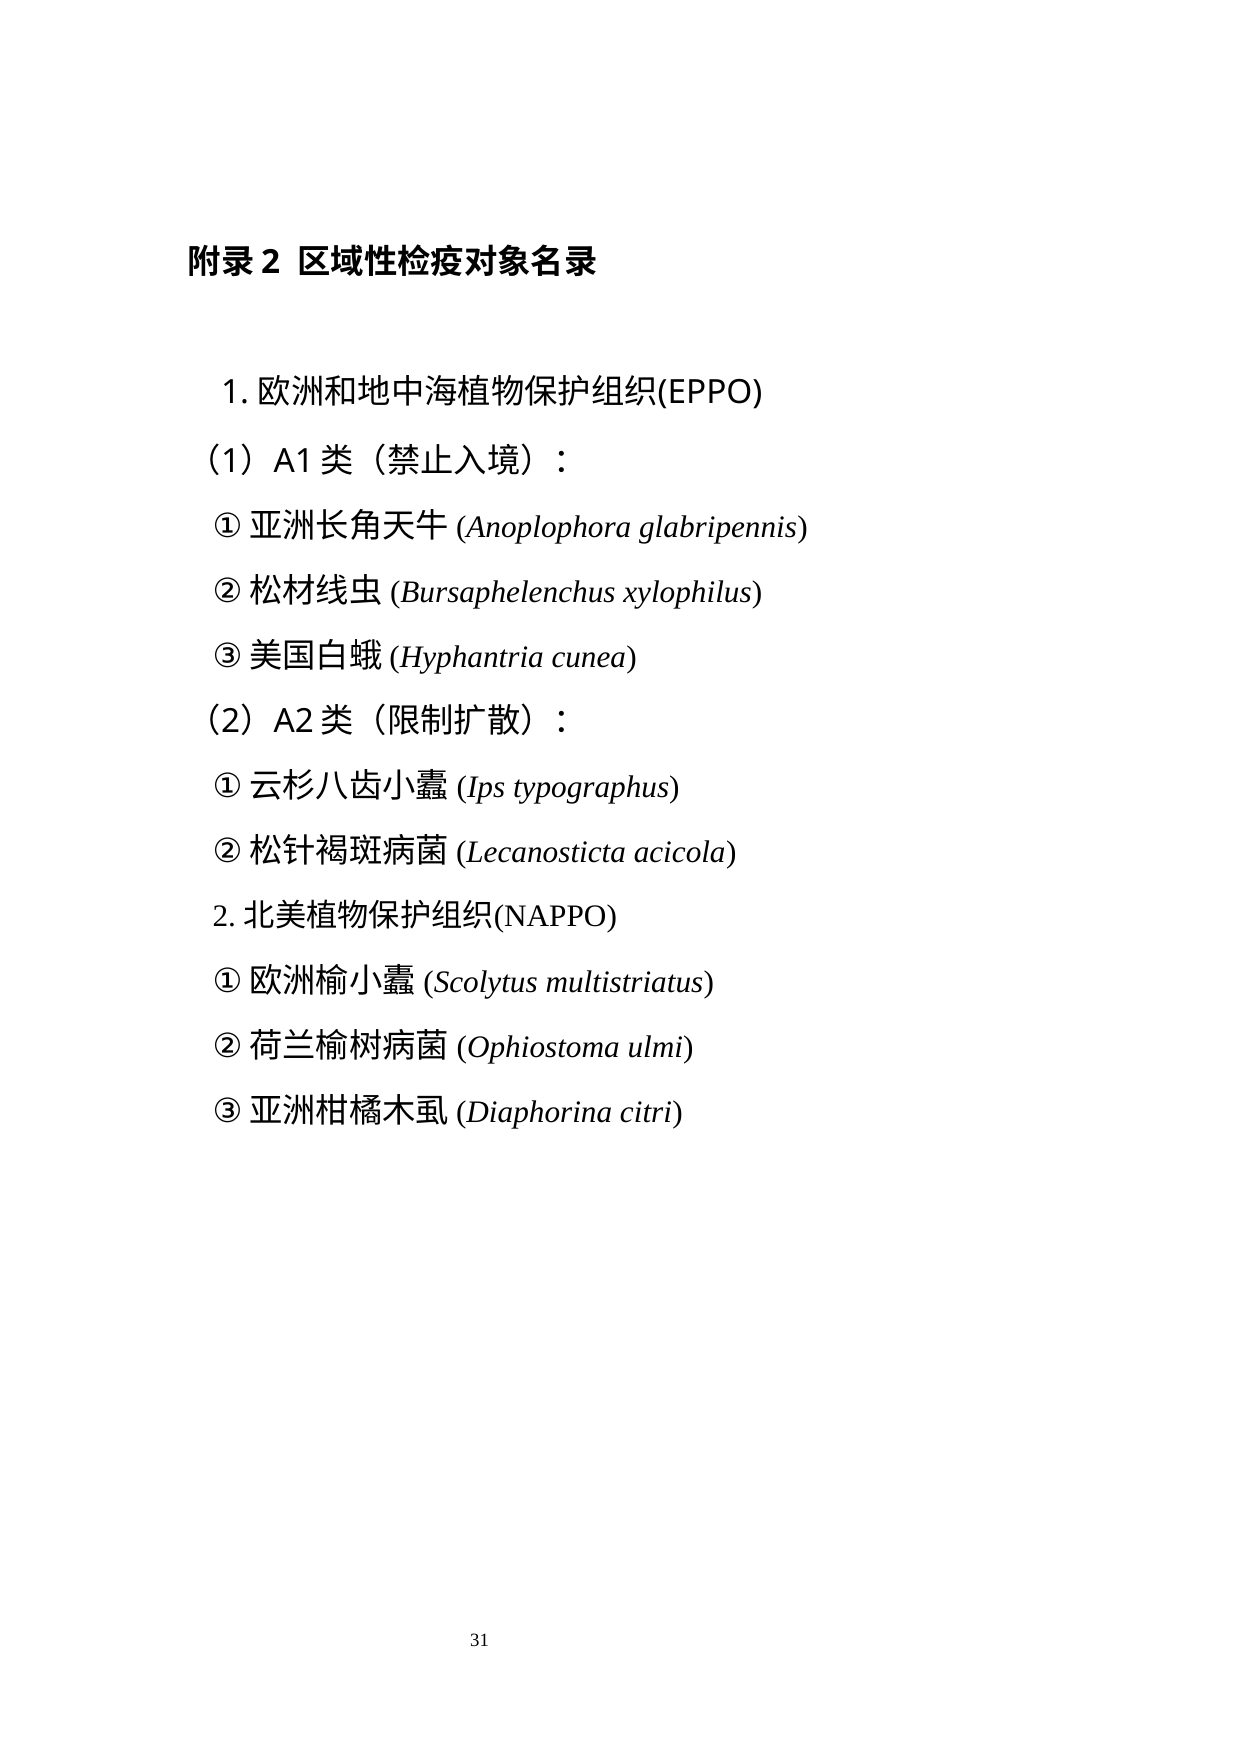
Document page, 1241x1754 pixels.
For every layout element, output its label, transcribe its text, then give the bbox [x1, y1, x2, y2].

text ③亚洲柑橘木虱 (Diaphorina citri) [212, 1075, 1053, 1140]
text ③美国白蛾 (Hyphantria cunea) [212, 620, 1053, 685]
text 2. 北美植物保护组织(NAPPO) [212, 880, 1053, 945]
text ②松针褐斑病菌 (Lecanosticta acicola) [212, 815, 1053, 880]
text （2）A2类（限制扩散）： [187, 685, 1053, 750]
text ②松材线虫 (Bursaphelenchus xylophilus) [212, 555, 1053, 620]
text ①欧洲榆小蠹 (Scolytus multistriatus) [212, 945, 1053, 1010]
text ①亚洲长角天牛 (Anoplophora glabripennis) [212, 490, 1053, 555]
subtitle 1. 欧洲和地中海植物保护组织(EPPO) [187, 357, 1053, 422]
text ②荷兰榆树病菌 (Ophiostoma ulmi) [212, 1010, 1053, 1075]
text （1）A1类（禁止入境）： [187, 425, 1053, 490]
text ①云杉八齿小蠹 (Ips typographus) [212, 750, 1053, 815]
text 附录2 区域性检疫对象名录 [187, 227, 1053, 292]
